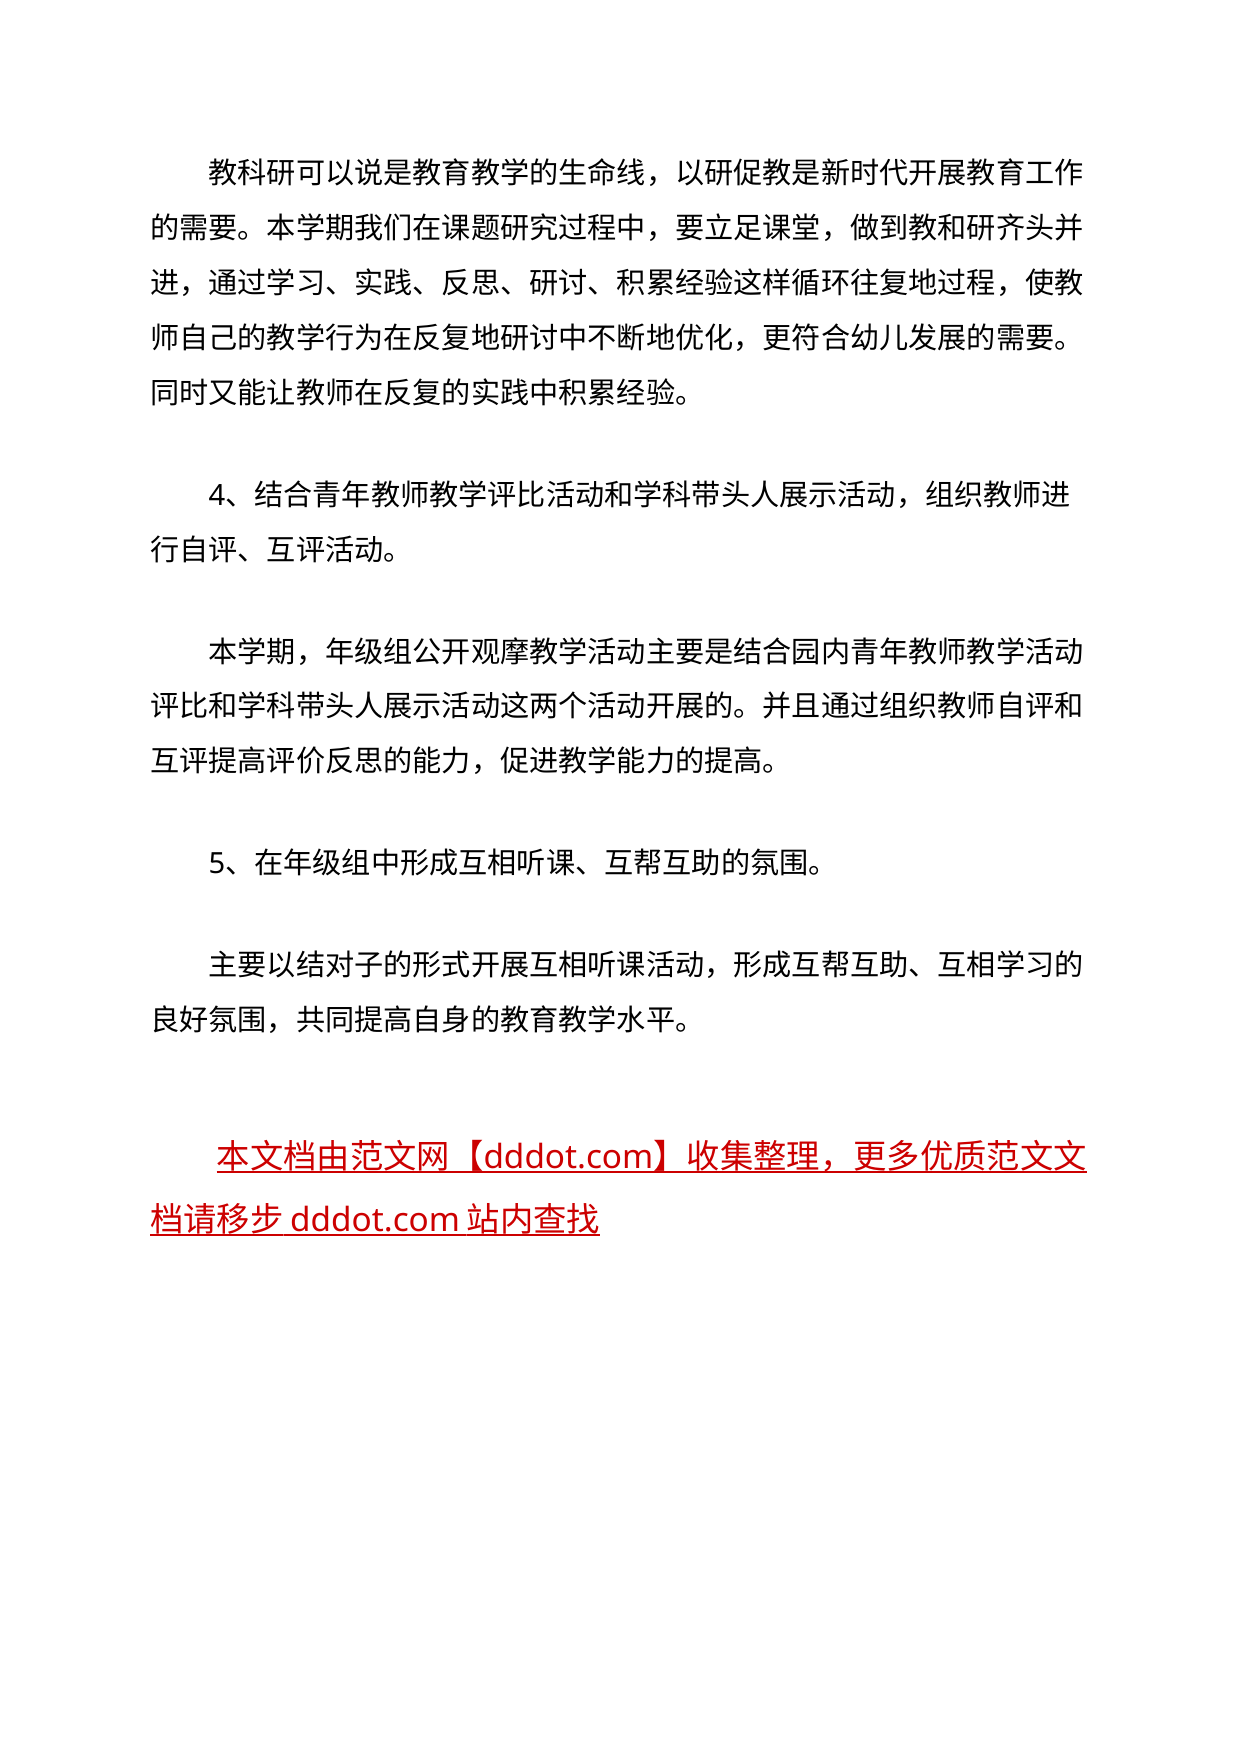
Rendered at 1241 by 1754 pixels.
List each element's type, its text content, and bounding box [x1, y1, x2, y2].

text 4、结合青年教师教学评比活动和学科带头人展示活动，组织教师进行自评、互评活动。 [150, 471, 1090, 569]
text 本文档由范文网【dddot.com】收集整理，更多优质范文文档请移步dddot.com站内查找 [150, 1129, 1090, 1241]
text 主要以结对子的形式开展互相听课活动，形成互帮互助、互相学习的良好氛围，共同提高自身的教育教学水平。 [150, 942, 1090, 1039]
text 教科研可以说是教育教学的生命线，以研促教是新时代开展教育工作的需要。本学期我们在课题研究过程中，要立足课堂，做到教和研齐头并进，通过学习、实践、反思、研讨、积累经验这样循环往复地过程，使教师自己的教学行为在反复地研讨中不断地优化，更符合幼儿发展的需要。同时又能让教师在反复的实践中积累经验。 [150, 150, 1090, 412]
text 本学期，年级组公开观摩教学活动主要是结合园内青年教师教学活动评比和学科带头人展示活动这两个活动开展的。并且通过组织教师自评和互评提高评价反思的能力，促进教学能力的提高。 [150, 628, 1090, 780]
text 5、在年级组中形成互相听课、互帮互助的氛围。 [150, 840, 1090, 882]
